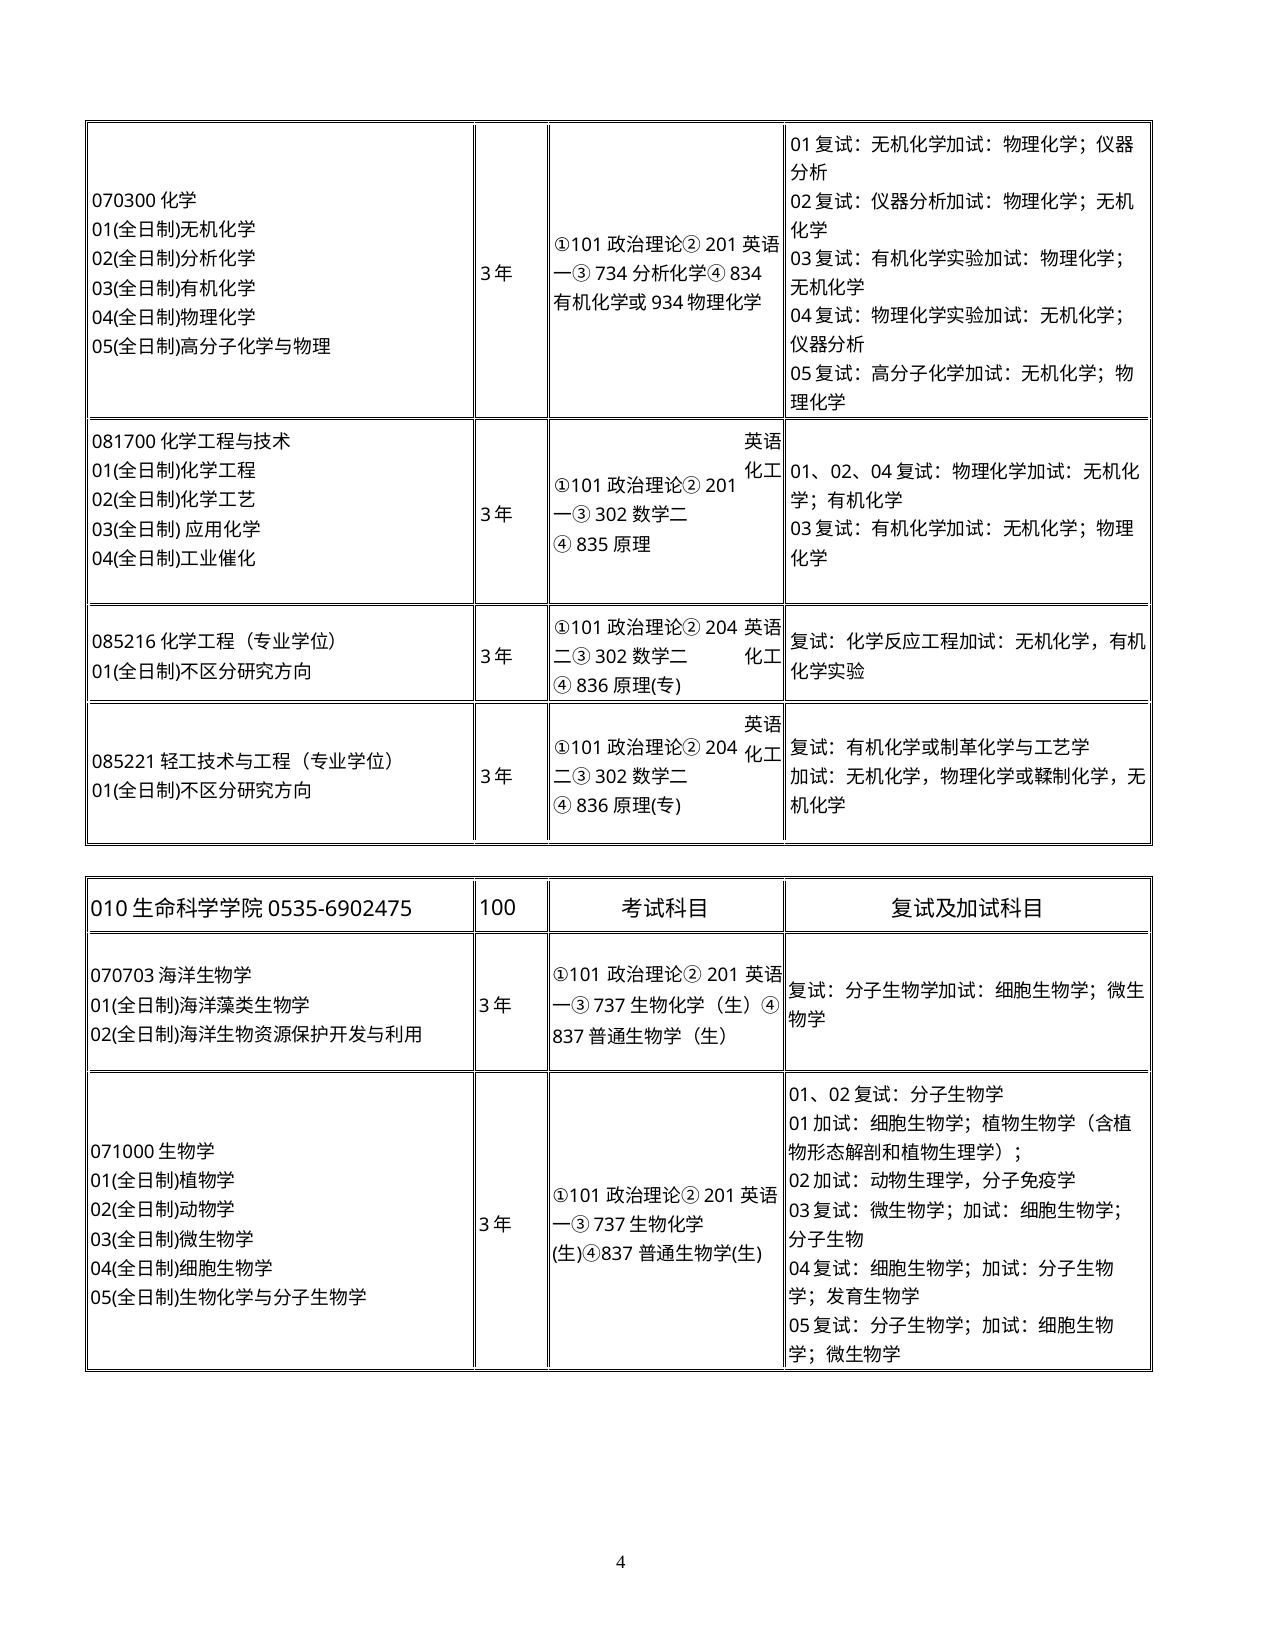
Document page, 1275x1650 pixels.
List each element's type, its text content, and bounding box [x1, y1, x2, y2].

table_header 复试及加试科目 [784, 879, 1150, 931]
table_cell ①101 政治理论②201 英语一③737生物化学(生)④837 普通生物学(生) [548, 1073, 784, 1369]
table_cell 复试：有机化学或制革化学与工艺学 加试：无机化学，物理化学或鞣制化学，无机化学 [784, 700, 1152, 842]
table_cell 070300化学 01(全日制)无机化学 02(全日制)分析化学 03(全日制)有机化学 04(全日制)物理化学 05(全日制)高分子化学与物理 [88, 123, 474, 417]
table_cell 3年 [476, 420, 547, 603]
table_cell 01、02复试：分子生物学 01加试：细胞生物学；植物生物学（含植物形态解剖和植物生理学）； 02加试：动物生理学，分子免疫学 03复试：微生物学；加试：细胞生物学；分子生物 04复试：细胞生物学；加试：分子生物学；发育生物学 05复试：分子生物学；加试：细胞生物学；微生物学 [784, 1070, 1150, 1369]
table_cell 英语化工 [743, 704, 784, 842]
table_cell 3年 [476, 934, 547, 1070]
table_cell 071000生物学 01(全日制)植物学 02(全日制)动物学 03(全日制)微生物学 04(全日制)细胞生物学 05(全日制)生物化学与分子生物学 [88, 1070, 474, 1369]
table_cell 3年 [474, 1073, 548, 1369]
table_cell ①101 政治理论②204 二③302 数学二④836 原理(专) [548, 704, 742, 842]
table_cell 01、02、04复试：物理化学加试：无机化学；有机化学 03复试：有机化学加试：无机化学；物理化学 [786, 417, 1150, 603]
table_cell 070703海洋生物学 01(全日制)海洋藻类生物学 02(全日制)海洋生物资源保护开发与利用 [88, 931, 473, 1070]
table_cell 01复试：无机化学加试：物理化学；仪器分析 02复试：仪器分析加试：物理化学；无机化学 03复试：有机化学实验加试：物理化学；无机化学 04复试：物理化学实验加试：无机化学；仪器分析 05复试：高分子化学加试：无机化学；物理化学 [784, 123, 1150, 417]
table_cell 英语化工 [743, 606, 783, 700]
table_header 考试科目 [548, 879, 784, 931]
table_cell 复试：分子生物学加试：细胞生物学；微生物学 [786, 931, 1150, 1070]
table_cell ①101 政治理论②201 英语一③737 生物化学（生）④ 837普通生物学（生） [550, 934, 783, 1070]
table_header 100 [474, 879, 548, 931]
table_header 010生命科学学院0535-6902475 [88, 879, 474, 931]
table_cell 英语化工 [743, 420, 783, 603]
table_cell ①101 政治理论②204 二③302 数学二④836 原理(专) [550, 606, 742, 700]
table_cell ①101 政治理论②201 一③302 数学二④835 原理 [550, 420, 742, 603]
table_cell 085221轻工技术与工程（专业学位） 01(全日制)不区分研究方向 [86, 700, 474, 842]
table_cell 复试：化学反应工程加试：无机化学，有机化学实验 [784, 603, 1152, 700]
table_cell 085216化学工程（专业学位） 01(全日制)不区分研究方向 [86, 603, 474, 700]
table_cell 3年 [474, 123, 548, 417]
table_cell ①101 政治理论②201 英语一③734 分析化学④834 有机化学或934物理化学 [548, 123, 784, 417]
table_cell 3年 [474, 704, 548, 842]
table_cell 081700化学工程与技术 01(全日制)化学工程 02(全日制)化学工艺 03(全日制) 应用化学 04(全日制)工业催化 [88, 417, 473, 603]
table_cell 3年 [476, 606, 547, 700]
